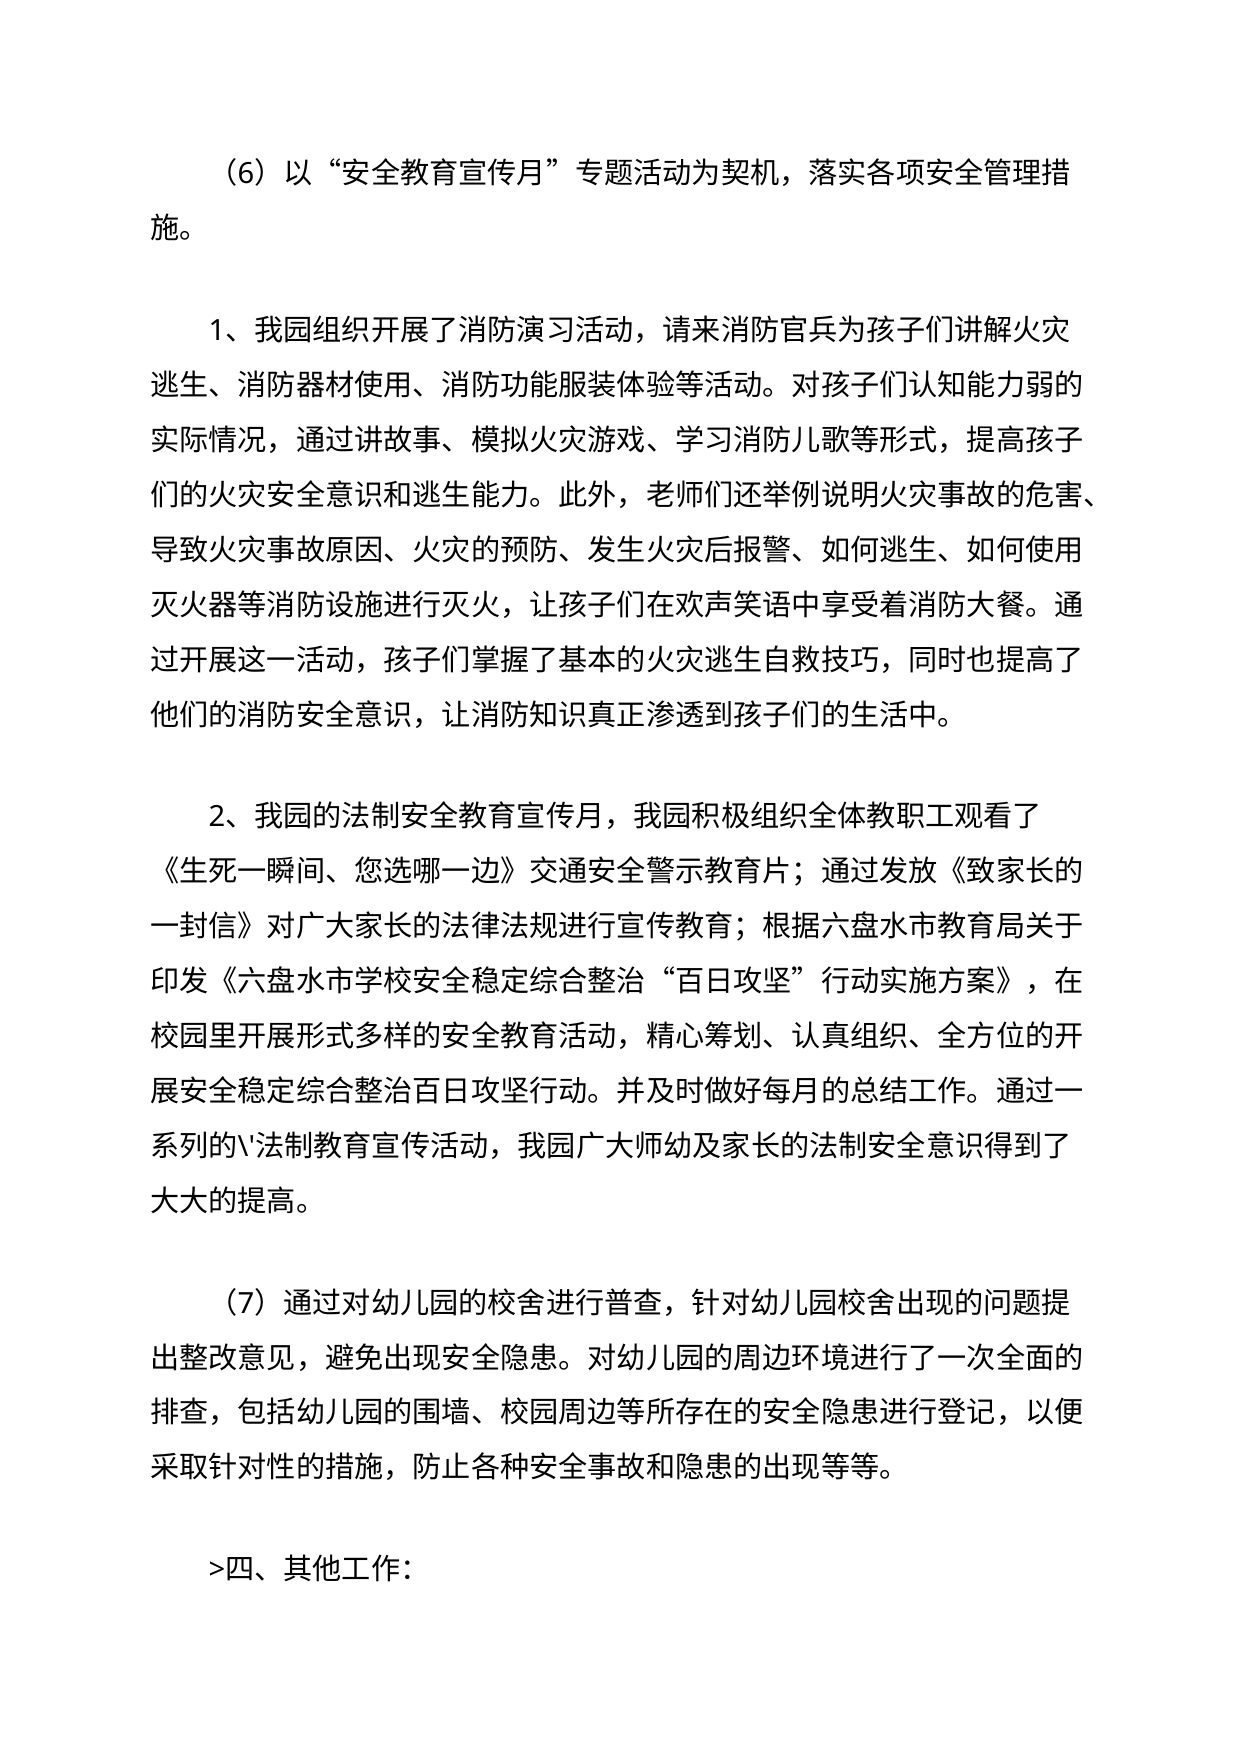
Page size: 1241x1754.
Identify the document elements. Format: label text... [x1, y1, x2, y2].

text >四、其他工作： [150, 1546, 1090, 1588]
text 2、我园的法制安全教育宣传月，我园积极组织全体教职工观看了《生死一瞬间、您选哪一边》交通安全警示教育片；通过发放《致家长的一封信》对广大家长的法律法规进行宣传教育；根据六盘水市教育局关于印发《六盘水市学校安全稳定综合整治“百日攻坚”行动实施方案》，在校园里开展形式多样的安全教育活动，精心筹划、认真组织、全方位的开展安全稳定综合整治百日攻坚行动。并及时做好每月的总结工作。通过一系列的\'法制教育宣传活动，我园广大师幼及家长的法制安全意识得到了大大的提高。 [150, 793, 1090, 1220]
text （6）以“安全教育宣传月”专题活动为契机，落实各项安全管理措施。 [150, 150, 1090, 247]
text 1、我园组织开展了消防演习活动，请来消防官兵为孩子们讲解火灾逃生、消防器材使用、消防功能服装体验等活动。对孩子们认知能力弱的实际情况，通过讲故事、模拟火灾游戏、学习消防儿歌等形式，提高孩子们的火灾安全意识和逃生能力。此外，老师们还举例说明火灾事故的危害、导致火灾事故原因、火灾的预防、发生火灾后报警、如何逃生、如何使用灭火器等消防设施进行灭火，让孩子们在欢声笑语中享受着消防大餐。通过开展这一活动，孩子们掌握了基本的火灾逃生自救技巧，同时也提高了他们的消防安全意识，让消防知识真正渗透到孩子们的生活中。 [150, 307, 1090, 733]
text （7）通过对幼儿园的校舍进行普查，针对幼儿园校舍出现的问题提出整改意见，避免出现安全隐患。对幼儿园的周边环境进行了一次全面的排查，包括幼儿园的围墙、校园周边等所存在的安全隐患进行登记，以便采取针对性的措施，防止各种安全事故和隐患的出现等等。 [150, 1279, 1090, 1486]
